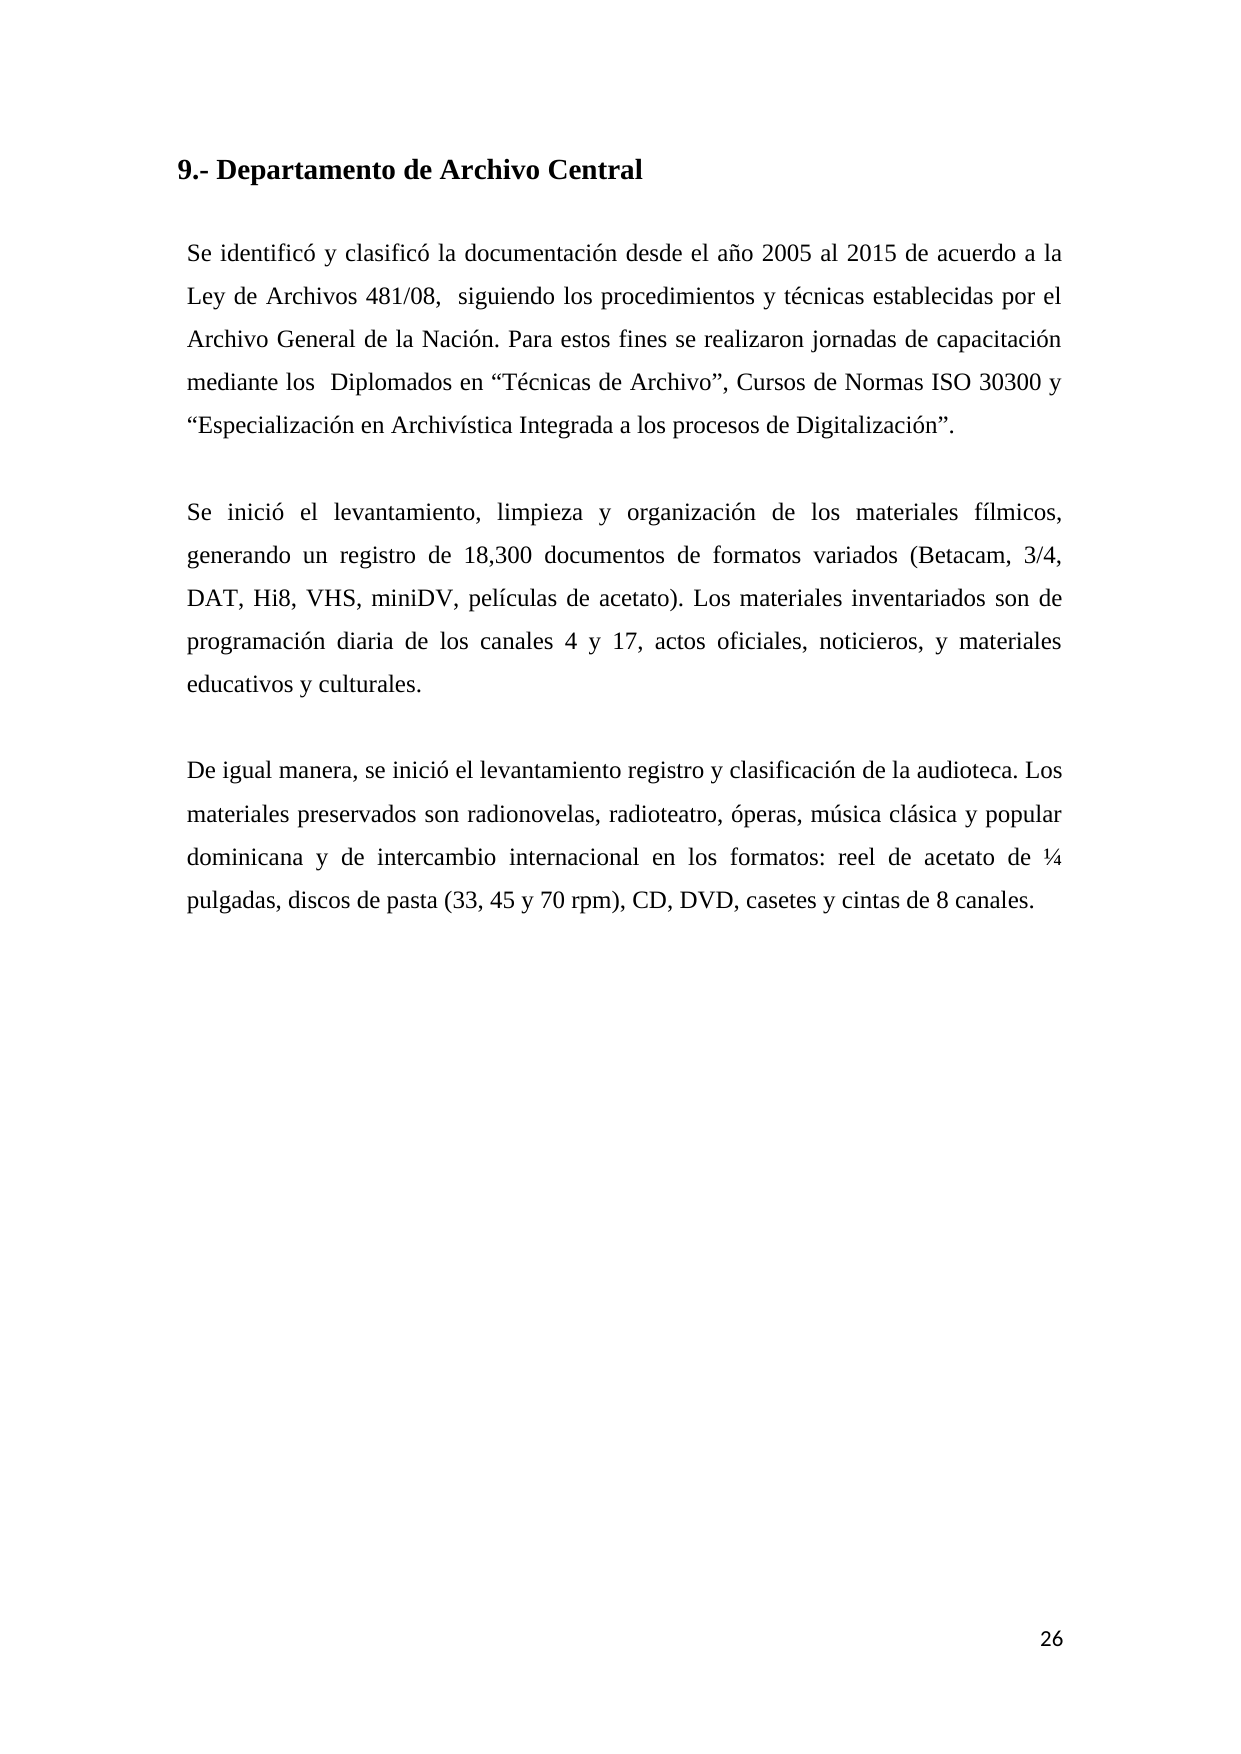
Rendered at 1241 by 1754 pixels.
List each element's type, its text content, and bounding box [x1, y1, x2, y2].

list De igual manera, se inició el levantamiento registro y clasificación de la audioteca. Los materiales preservados son radionovelas, radioteatro, óperas, música clásica y popular dominicana y de intercambio internacional en los formatos: reel de acetato de ¼ pulgadas, discos de pasta (33, 45 y 70 rpm), CD, DVD, casetes y cintas de 8 canales. [187, 756, 1063, 914]
list Se inició el levantamiento, limpieza y organización de los materiales fílmicos, generando un registro de 18,300 documentos de formatos variados (Betacam, 3/4, DAT, Hi8, VHS, miniDV, películas de acetato). Los materiales inventariados son de programación diaria de los canales 4 y 17, actos oficiales, noticieros, y materiales educativos y culturales. [187, 497, 1063, 698]
subtitle 9.- Departamento de Archivo Central [177, 152, 1063, 185]
list Se identificó y clasificó la documentación desde el año 2005 al 2015 de acuerdo a la Ley de Archivos 481/08, siguiendo los procedimientos y técnicas establecidas por el Archivo General de la Nación. Para estos fines se realizaron jornadas de capacitación mediante los Diplomados en “Técnicas de Archivo”, Cursos de Normas ISO 30300 y “Especialización en Archivística Integrada a los procesos de Digitalización”. [187, 238, 1063, 439]
